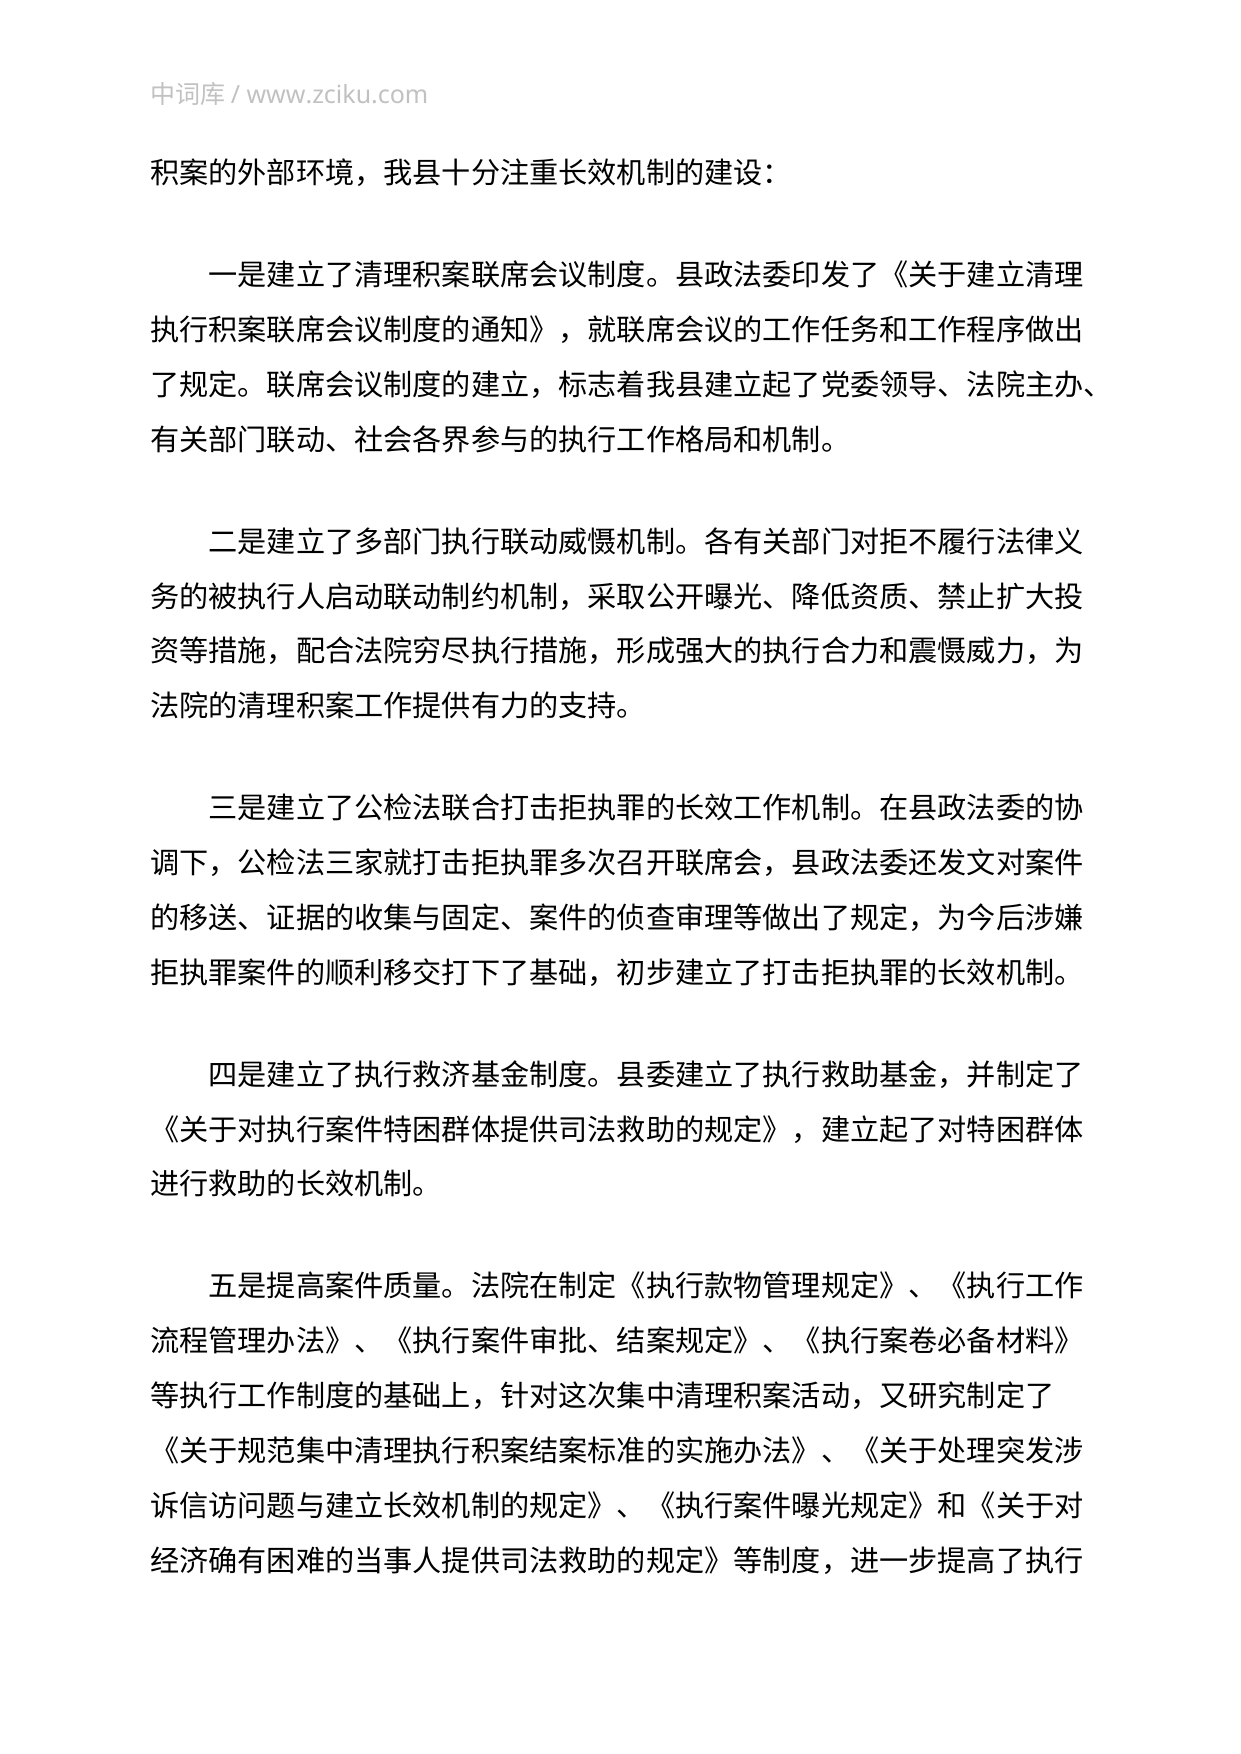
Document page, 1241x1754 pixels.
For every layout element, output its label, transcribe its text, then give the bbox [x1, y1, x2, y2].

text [150, 1263, 1090, 1579]
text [150, 150, 1090, 192]
text 三是建立了公检法联合打击拒执罪的长效工作机制。在县政法委的协调下，公检法三家就打击拒执罪多次召开联席会，县政法委还发文对案件的移送、证据的收集与固定、案件的侦查审理等做出了规定，为今后涉嫌拒执罪案件的顺利移交打下了基础，初步建立了打击拒执罪的长效机制。 [150, 785, 1090, 992]
text 四是建立了执行救济基金制度。县委建立了执行救助基金，并制定了《关于对执行案件特困群体提供司法救助的规定》，建立起了对特困群体进行救助的长效机制。 [150, 1051, 1090, 1203]
text 二是建立了多部门执行联动威慑机制。各有关部门对拒不履行法律义务的被执行人启动联动制约机制，采取公开曝光、降低资质、禁止扩大投资等措施，配合法院穷尽执行措施，形成强大的执行合力和震慑威力，为法院的清理积案工作提供有力的支持。 [150, 518, 1090, 725]
text 一是建立了清理积案联席会议制度。县政法委印发了《关于建立清理执行积案联席会议制度的通知》，就联席会议的工作任务和工作程序做出了规定。联席会议制度的建立，标志着我县建立起了党委领导、法院主办、有关部门联动、社会各界参与的执行工作格局和机制。 [150, 252, 1090, 459]
